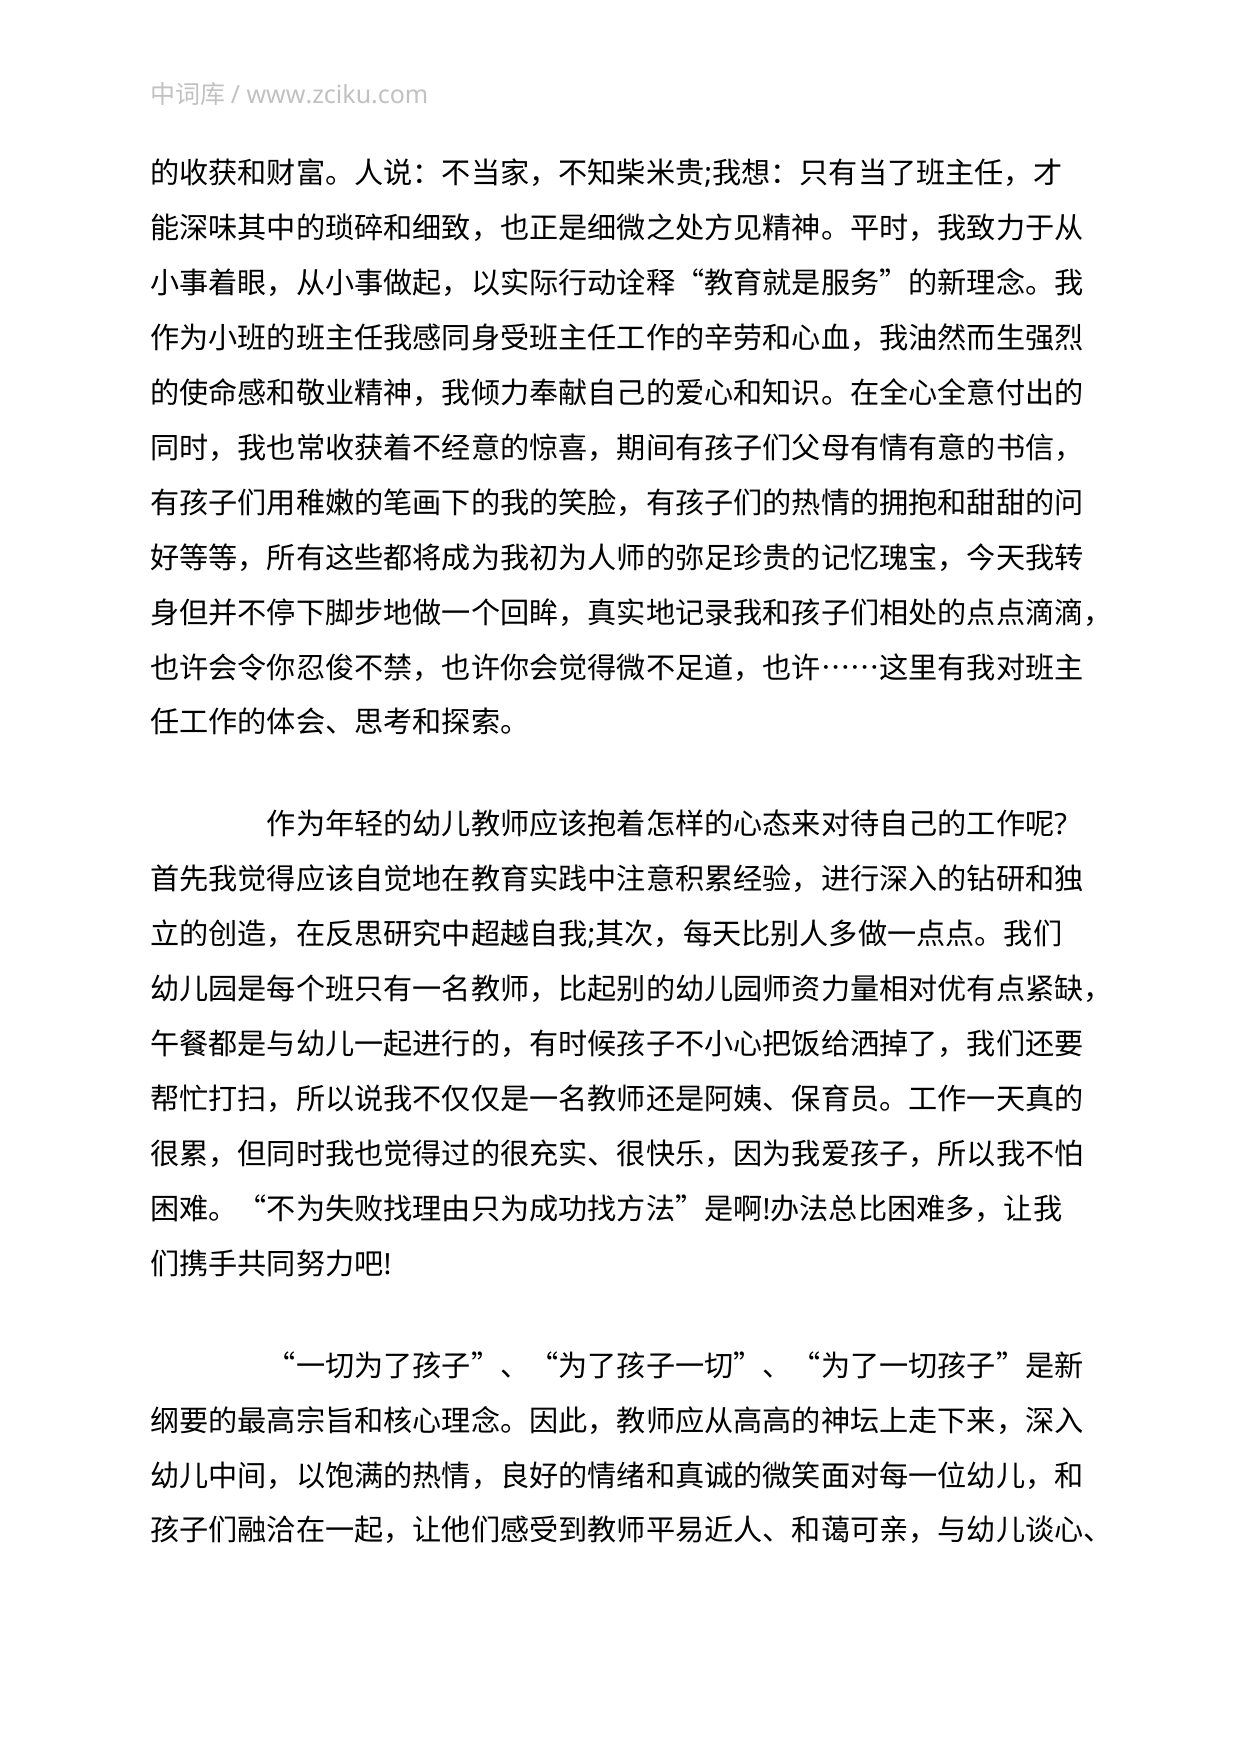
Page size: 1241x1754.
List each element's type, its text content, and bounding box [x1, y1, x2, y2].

text 作为年轻的幼儿教师应该抱着怎样的心态来对待自己的工作呢?首先我觉得应该自觉地在教育实践中注意积累经验，进行深入的钻研和独立的创造，在反思研究中超越自我;其次，每天比别人多做一点点。我们幼儿园是每个班只有一名教师，比起别的幼儿园师资力量相对优有点紧缺，午餐都是与幼儿一起进行的，有时候孩子不小心把饭给洒掉了，我们还要帮忙打扫，所以说我不仅仅是一名教师还是阿姨、保育员。工作一天真的很累，但同时我也觉得过的很充实、很快乐，因为我爱孩子，所以我不怕困难。“不为失败找理由只为成功找方法”是啊!办法总比困难多，让我们携手共同努力吧! [150, 801, 1090, 1283]
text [150, 1342, 1090, 1549]
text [150, 150, 1090, 741]
